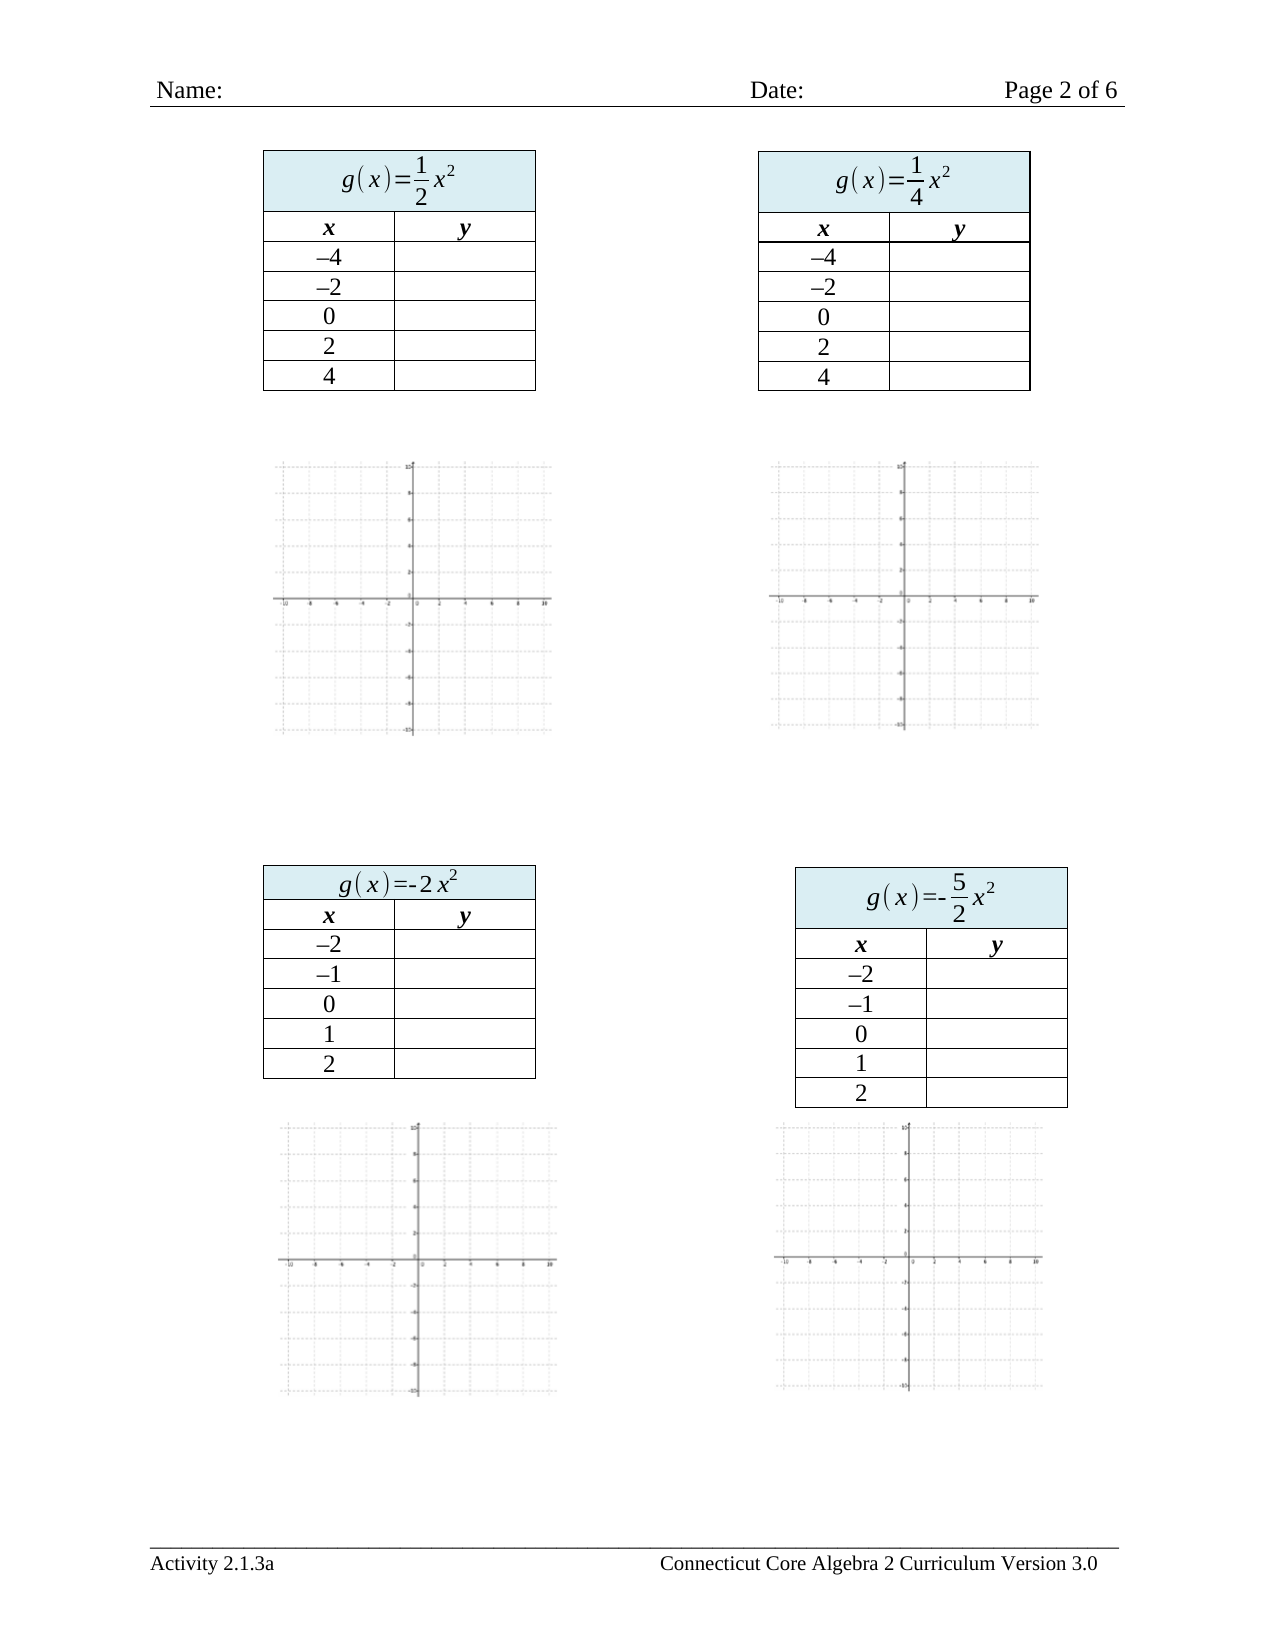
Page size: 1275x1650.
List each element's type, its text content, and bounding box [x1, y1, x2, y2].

table_cell [395, 1019, 535, 1048]
table_cell 4 [264, 361, 394, 390]
table_cell [890, 302, 1029, 331]
table_cell 2 [796, 1078, 926, 1107]
table_cell –1 [264, 959, 394, 988]
table_cell –2 [796, 959, 926, 988]
picture [270, 456, 555, 742]
table_cell [890, 362, 1029, 390]
table_cell [890, 272, 1029, 301]
table_cell x [759, 213, 889, 241]
table_cell 0 [264, 989, 394, 1018]
picture [771, 1117, 1046, 1398]
table_cell 0 [759, 302, 889, 331]
table_cell [395, 930, 535, 958]
table_cell x [264, 900, 394, 928]
table_cell y [395, 900, 535, 928]
table_cell [927, 1019, 1067, 1047]
table_cell 1 [264, 1019, 394, 1048]
table_cell [927, 1078, 1067, 1107]
table_cell y [927, 929, 1067, 958]
table_cell –2 [264, 930, 394, 958]
table_cell [395, 959, 535, 988]
table_cell –4 [264, 242, 394, 271]
table_cell y [395, 212, 535, 241]
table_cell –2 [759, 272, 889, 301]
table_cell 0 [796, 1019, 926, 1047]
table_cell –2 [264, 272, 394, 300]
table_cell [890, 243, 1029, 271]
table_cell x [796, 929, 926, 958]
table_header [759, 152, 1029, 212]
table_cell 2 [759, 332, 889, 361]
picture [275, 1117, 560, 1403]
table_cell x [264, 212, 394, 241]
table_cell y [890, 213, 1029, 241]
table_cell [927, 959, 1067, 988]
table_cell –1 [796, 989, 926, 1018]
table_cell [395, 301, 535, 330]
table_cell [395, 242, 535, 271]
table_header [796, 868, 1067, 928]
table_cell [395, 361, 535, 390]
table_cell [395, 989, 535, 1018]
table_cell 0 [264, 301, 394, 330]
table_cell [395, 1049, 535, 1077]
table_cell –4 [759, 243, 889, 271]
table_header [264, 151, 535, 211]
table_cell [395, 331, 535, 360]
table_cell [890, 332, 1029, 361]
table_cell 1 [796, 1049, 926, 1077]
table_cell 2 [264, 1049, 394, 1077]
table_header [264, 866, 535, 899]
table_cell 2 [264, 331, 394, 360]
table_cell 4 [759, 362, 889, 390]
picture [766, 456, 1042, 737]
table_cell [927, 989, 1067, 1018]
table_cell [395, 272, 535, 300]
table_cell [927, 1049, 1067, 1077]
